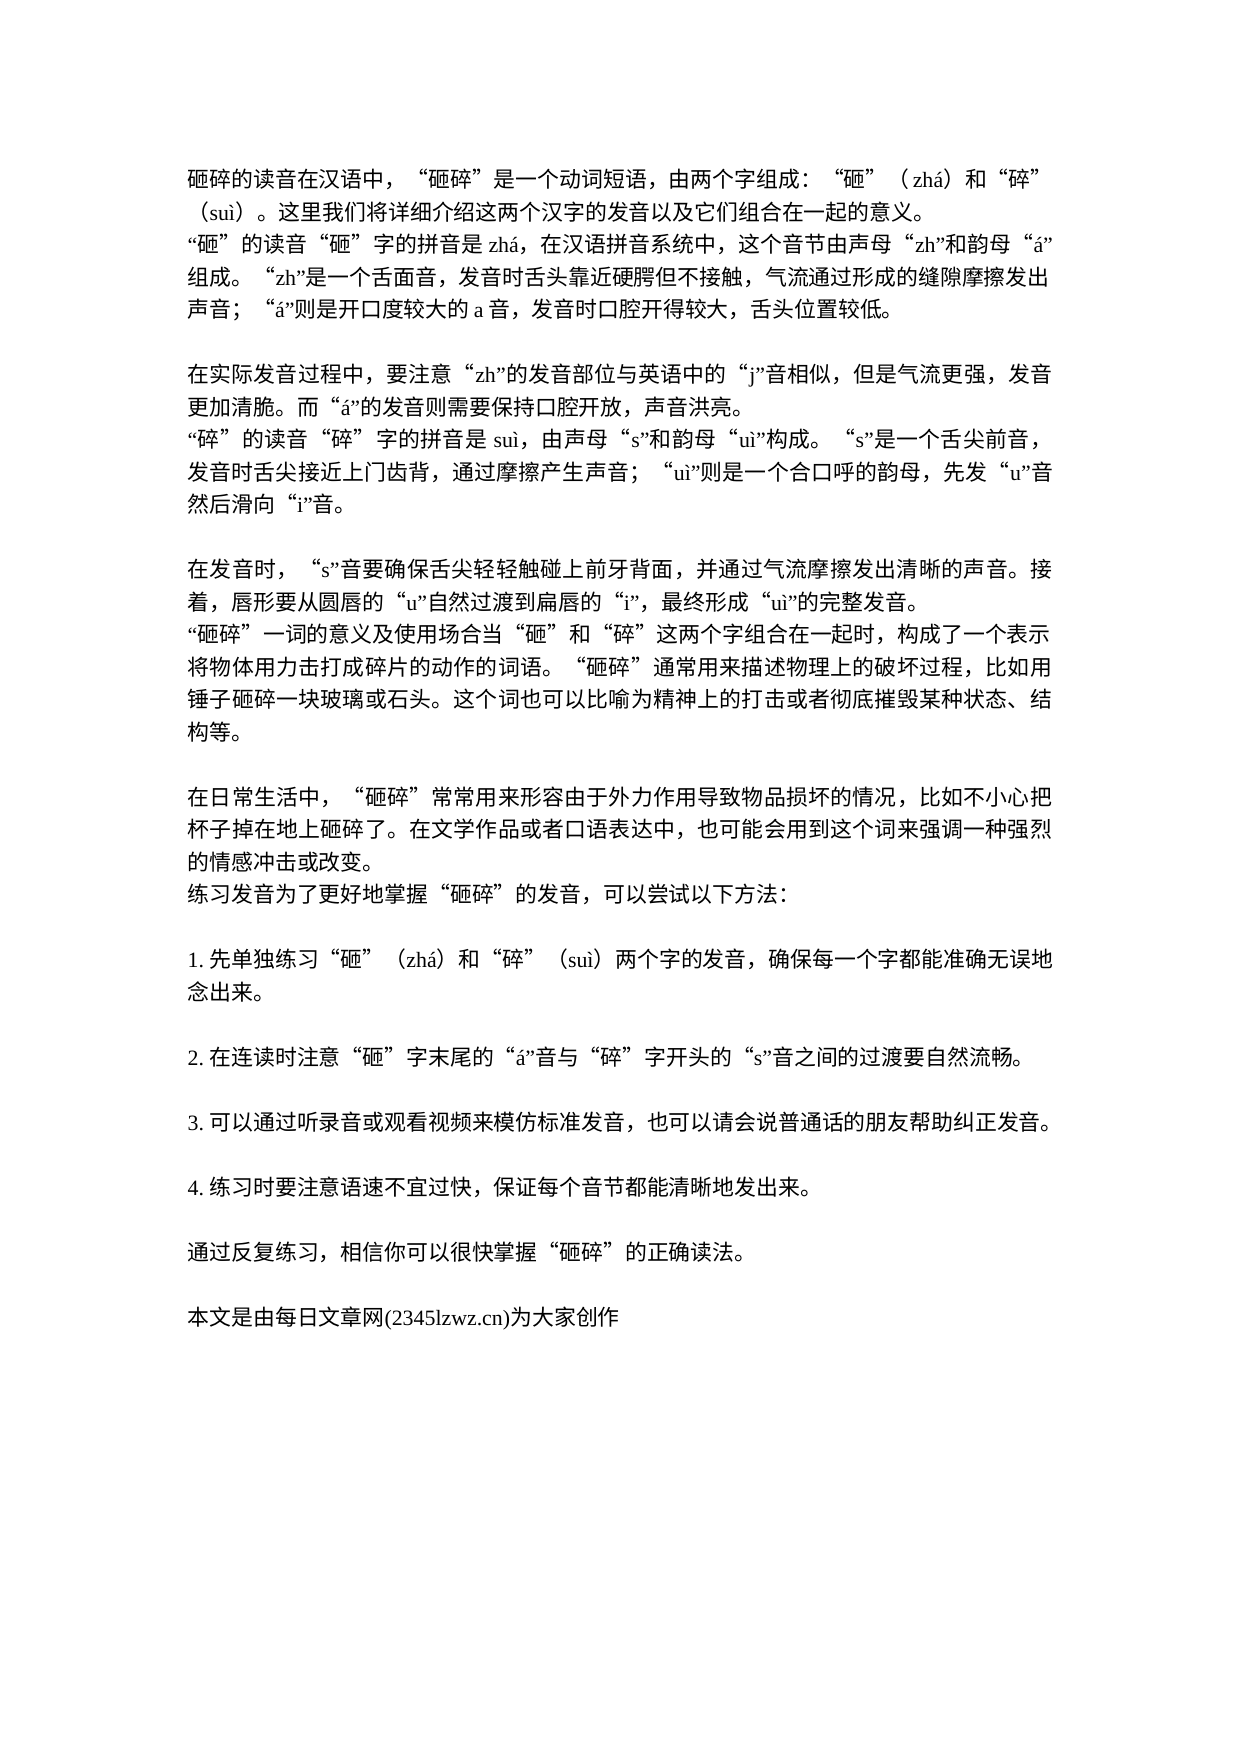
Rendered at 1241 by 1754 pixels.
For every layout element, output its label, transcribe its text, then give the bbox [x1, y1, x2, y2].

text 在发音时，“s”音要确保舌尖轻轻触碰上前牙背面，并通过气流摩擦发出清晰的声音。接着，唇形要从圆唇的“u”自然过渡到扁唇的“i”，最终形成“uì”的完整发音。 [187, 552, 1053, 617]
text “碎”的读音“碎”字的拼音是 suì，由声母“s”和韵母“uì”构成。“s”是一个舌尖前音，发音时舌尖接近上门齿背，通过摩擦产生声音；“uì”则是一个合口呼的韵母，先发“u”音然后滑向“i”音。 [187, 422, 1053, 519]
text 练习发音为了更好地掌握“砸碎”的发音，可以尝试以下方法： [187, 877, 1053, 909]
text “砸”的读音“砸”字的拼音是 zhá，在汉语拼音系统中，这个音节由声母“zh”和韵母“á”组成。“zh”是一个舌面音，发音时舌头靠近硬腭但不接触，气流通过形成的缝隙摩擦发出声音；“á”则是开口度较大的a音，发音时口腔开得较大，舌头位置较低。 [187, 227, 1053, 324]
text 在实际发音过程中，要注意“zh”的发音部位与英语中的“j”音相似，但是气流更强，发音更加清脆。而“á”的发音则需要保持口腔开放，声音洪亮。 [187, 357, 1053, 422]
text 3. 可以通过听录音或观看视频来模仿标准发音，也可以请会说普通话的朋友帮助纠正发音。 [187, 1104, 1053, 1137]
text 砸碎的读音在汉语中，“砸碎”是一个动词短语，由两个字组成：“砸”（zhá）和“碎”（suì）。这里我们将详细介绍这两个汉字的发音以及它们组合在一起的意义。 [187, 162, 1053, 227]
text 1. 先单独练习“砸”（zhá）和“碎”（suì）两个字的发音，确保每一个字都能准确无误地念出来。 [187, 942, 1053, 1007]
text 本文是由每日文章网(2345lzwz.cn)为大家创作 [187, 1299, 1053, 1332]
text 通过反复练习，相信你可以很快掌握“砸碎”的正确读法。 [187, 1234, 1053, 1267]
text 4. 练习时要注意语速不宜过快，保证每个音节都能清晰地发出来。 [187, 1169, 1053, 1202]
text 在日常生活中，“砸碎”常常用来形容由于外力作用导致物品损坏的情况，比如不小心把杯子掉在地上砸碎了。在文学作品或者口语表达中，也可能会用到这个词来强调一种强烈的情感冲击或改变。 [187, 779, 1053, 877]
text 2. 在连读时注意“砸”字末尾的“á”音与“碎”字开头的“s”音之间的过渡要自然流畅。 [187, 1039, 1053, 1072]
text “砸碎”一词的意义及使用场合当“砸”和“碎”这两个字组合在一起时，构成了一个表示将物体用力击打成碎片的动作的词语。“砸碎”通常用来描述物理上的破坏过程，比如用锤子砸碎一块玻璃或石头。这个词也可以比喻为精神上的打击或者彻底摧毁某种状态、结构等。 [187, 617, 1053, 747]
